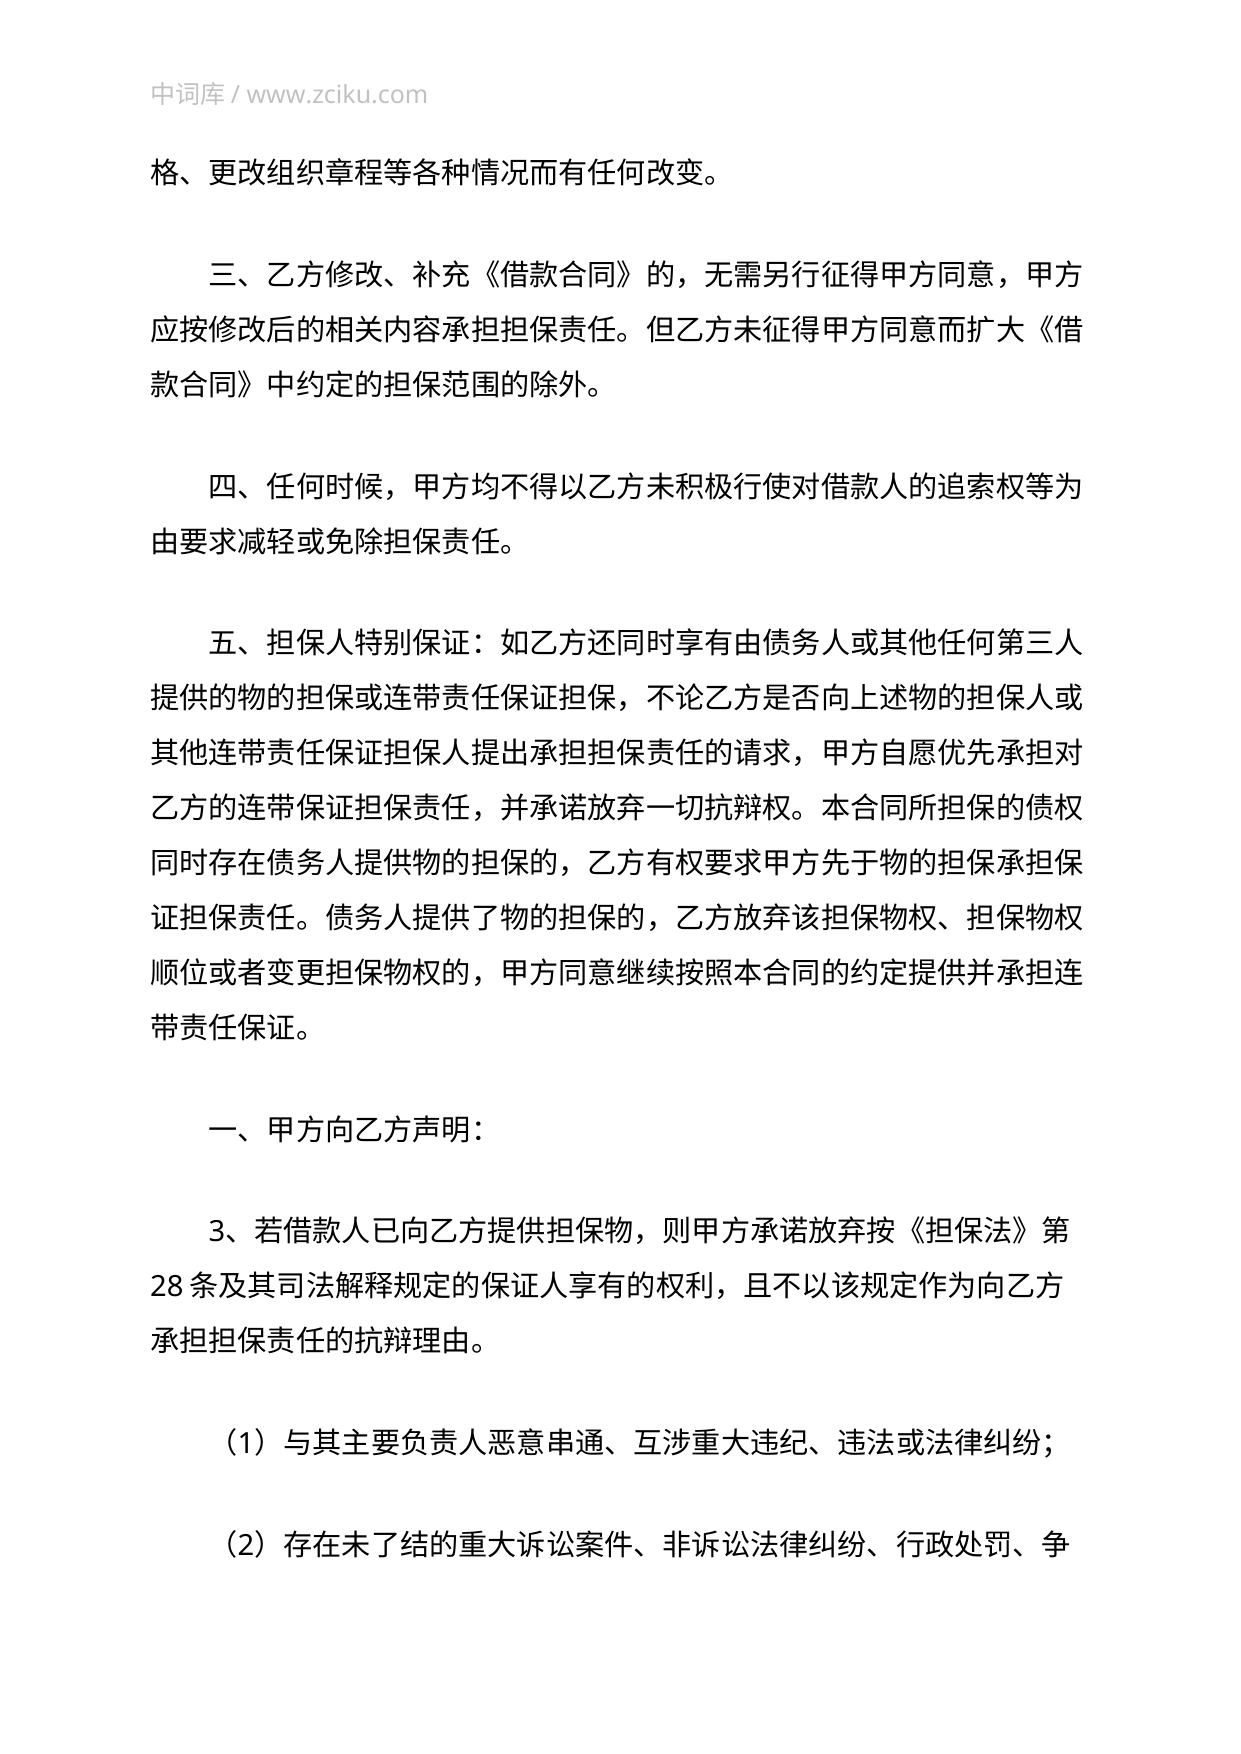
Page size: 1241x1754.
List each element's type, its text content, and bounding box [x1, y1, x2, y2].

text 五、担保人特别保证：如乙方还同时享有由债务人或其他任何第三人提供的物的担保或连带责任保证担保，不论乙方是否向上述物的担保人或其他连带责任保证担保人提出承担担保责任的请求，甲方自愿优先承担对乙方的连带保证担保责任，并承诺放弃一切抗辩权。本合同所担保的债权同时存在债务人提供物的担保的，乙方有权要求甲方先于物的担保承担保证担保责任。债务人提供了物的担保的，乙方放弃该担保物权、担保物权顺位或者变更担保物权的，甲方同意继续按照本合同的约定提供并承担连带责任保证。 [150, 620, 1090, 1047]
text 一、甲方向乙方声明： [150, 1106, 1090, 1148]
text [150, 1522, 1090, 1564]
text 三、乙方修改、补充《借款合同》的，无需另行征得甲方同意，甲方应按修改后的相关内容承担担保责任。但乙方未征得甲方同意而扩大《借款合同》中约定的担保范围的除外。 [150, 252, 1090, 404]
text 3、若借款人已向乙方提供担保物，则甲方承诺放弃按《担保法》第28条及其司法解释规定的保证人享有的权利，且不以该规定作为向乙方承担担保责任的抗辩理由。 [150, 1208, 1090, 1360]
text 四、任何时候，甲方均不得以乙方未积极行使对借款人的追索权等为由要求减轻或免除担保责任。 [150, 463, 1090, 561]
text （1）与其主要负责人恶意串通、互涉重大违纪、违法或法律纠纷； [150, 1419, 1090, 1462]
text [150, 150, 1090, 192]
